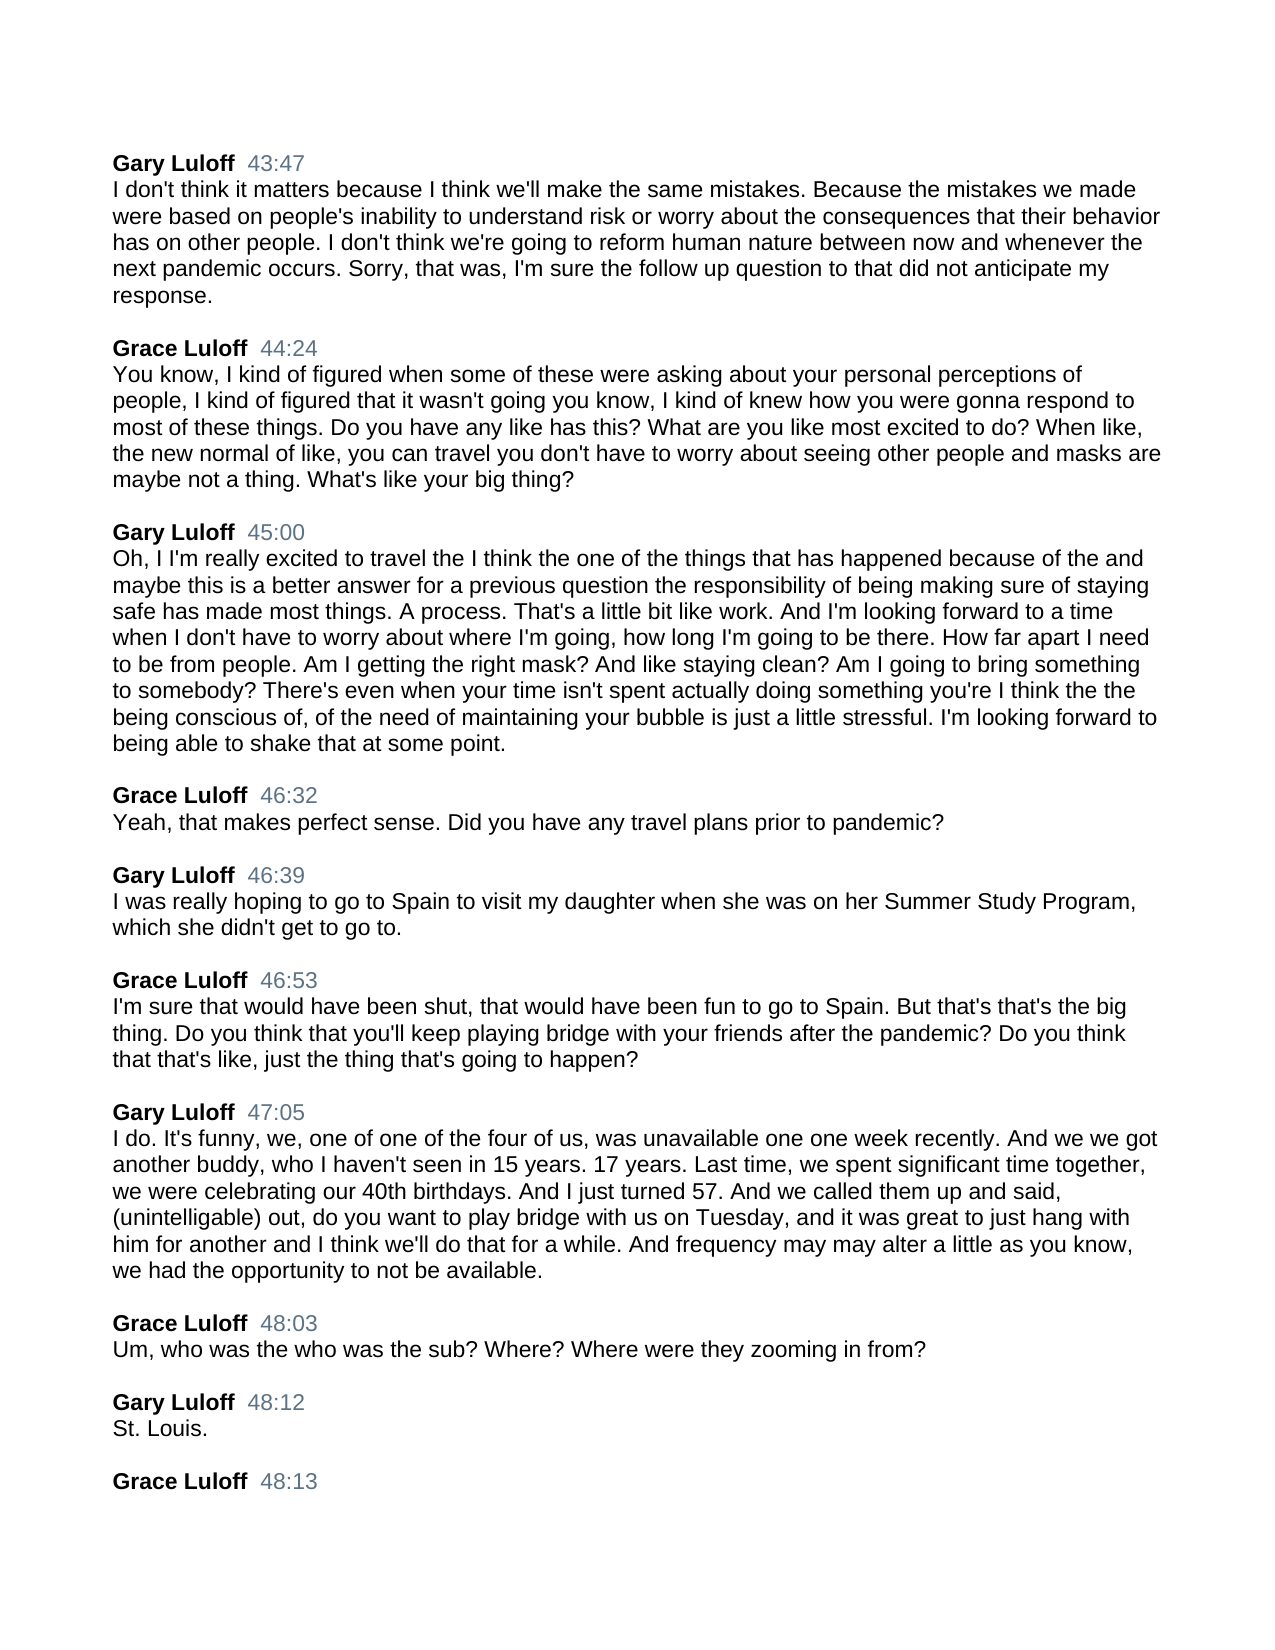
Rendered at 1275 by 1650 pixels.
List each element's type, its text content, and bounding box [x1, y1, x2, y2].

text Yeah, that makes perfect sense. Did you have any travel plans prior to pandemic? [112, 809, 1162, 835]
text I was really hoping to go to Spain to visit my daughter when she was on her Summer Study Program, which she didn't get to go to. [112, 888, 1162, 941]
text I'm sure that would have been shut, that would have been fun to go to Spain. But that's that's the big thing. Do you think that you'll keep playing bridge with your friends after the pandemic? Do you think that that's like, just the thing that's going to happen? [112, 993, 1162, 1072]
text Gary Luloff 47:05 [112, 1099, 1162, 1125]
text Gary Luloff 45:00 [112, 519, 1162, 545]
text You know, I kind of figured when some of these were asking about your personal perceptions of people, I kind of figured that it wasn't going you know, I kind of knew how you were gonna respond to most of these things. Do you have any like has this? What are you like most excited to do? When like, the new normal of like, you can travel you don't have to worry about seeing other people and masks are maybe not a thing. What's like your big thing? [112, 361, 1162, 493]
text St. Louis. [112, 1415, 1162, 1441]
text Gary Luloff 43:47 [112, 150, 1162, 176]
text Grace Luloff 48:13 [112, 1468, 1162, 1494]
text Um, who was the who was the sub? Where? Where were they zooming in from? [112, 1336, 1162, 1362]
text Gary Luloff 46:39 [112, 862, 1162, 888]
text I don't think it matters because I think we'll make the same mistakes. Because the mistakes we made were based on people's inability to understand risk or worry about the consequences that their behavior has on other people. I don't think we're going to reform human nature between now and whenever the next pandemic occurs. Sorry, that was, I'm sure the follow up question to that did not anticipate my response. [112, 176, 1162, 308]
text I do. It's funny, we, one of one of the four of us, was unavailable one one week recently. And we we got another buddy, who I haven't seen in 15 years. 17 years. Last time, we spent significant time together, we were celebrating our 40th birthdays. And I just turned 57. And we called them up and said, (unintelligable) out, do you want to play bridge with us on Tuesday, and it was great to just hang with him for another and I think we'll do that for a while. And frequency may may alter a little as you know, we had the opportunity to not be available. [112, 1125, 1162, 1283]
text Oh, I I'm really excited to travel the I think the one of the things that has happened because of the and maybe this is a better answer for a previous question the responsibility of being making sure of staying safe has made most things. A process. That's a little bit like work. And I'm looking forward to a time when I don't have to worry about where I'm going, how long I'm going to be there. How far apart I need to be from people. Am I getting the right mask? And like staying clean? Am I going to bring something to somebody? There's even when your time isn't spent actually doing something you're I think the the being conscious of, of the need of maintaining your bubble is just a little stressful. I'm looking forward to being able to shake that at some point. [112, 545, 1162, 756]
text Grace Luloff 46:53 [112, 967, 1162, 993]
text Grace Luloff 44:24 [112, 334, 1162, 361]
text Grace Luloff 48:03 [112, 1309, 1162, 1336]
text Grace Luloff 46:32 [112, 782, 1162, 809]
text Gary Luloff 48:12 [112, 1389, 1162, 1415]
